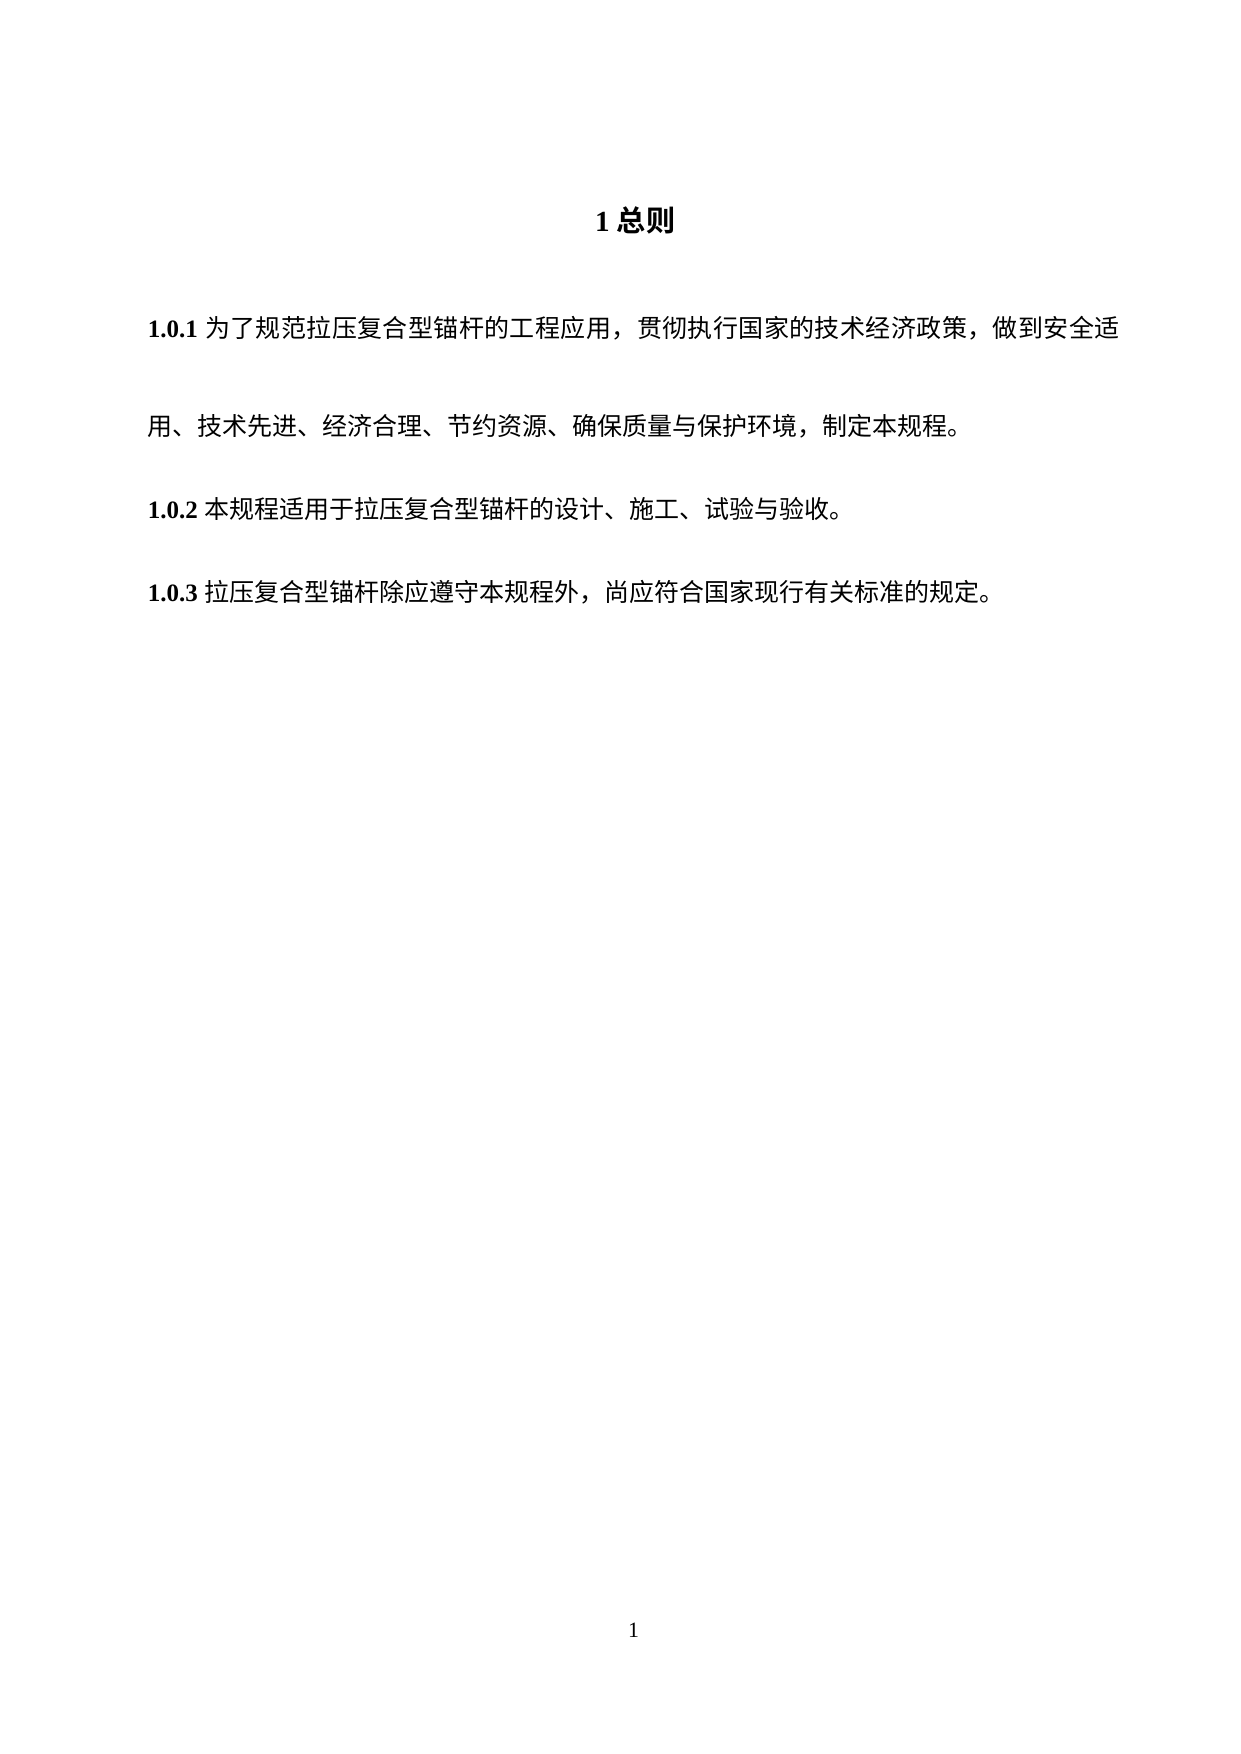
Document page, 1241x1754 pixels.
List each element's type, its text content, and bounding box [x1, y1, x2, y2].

subtitle 1 总则 [148, 186, 1122, 251]
text 1.0.2 本规程适用于拉压复合型锚杆的设计、施工、试验与验收。 [148, 475, 1122, 540]
text 1.0.3 拉压复合型锚杆除应遵守本规程外，尚应符合国家现行有关标准的规定。 [148, 558, 1122, 623]
text 1.0.1 为了规范拉压复合型锚杆的工程应用，贯彻执行国家的技术经济政策，做到安全适用、技术先进、经济合理、节约资源、确保质量与保护环境，制定本规程。 [148, 294, 1122, 457]
